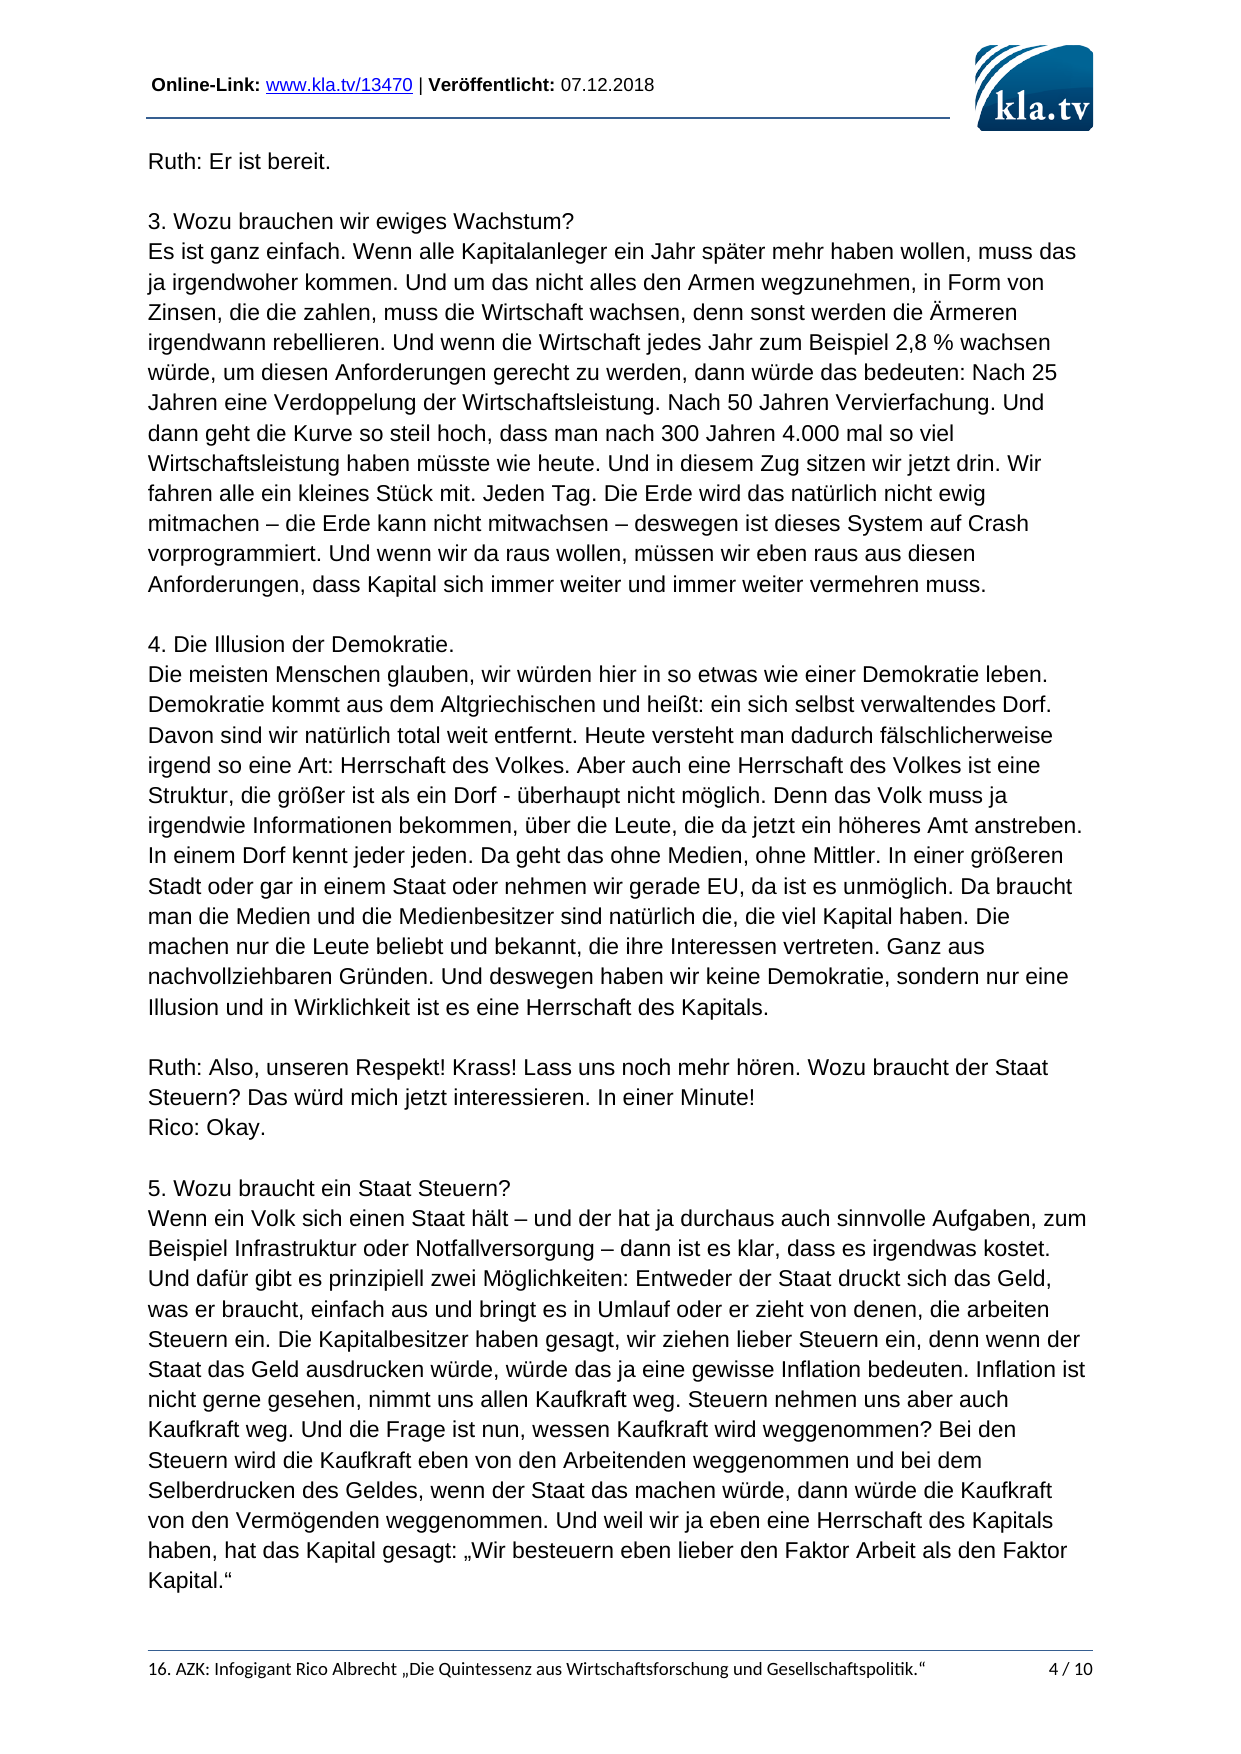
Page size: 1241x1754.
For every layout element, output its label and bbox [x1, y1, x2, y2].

text [148, 148, 1093, 1624]
